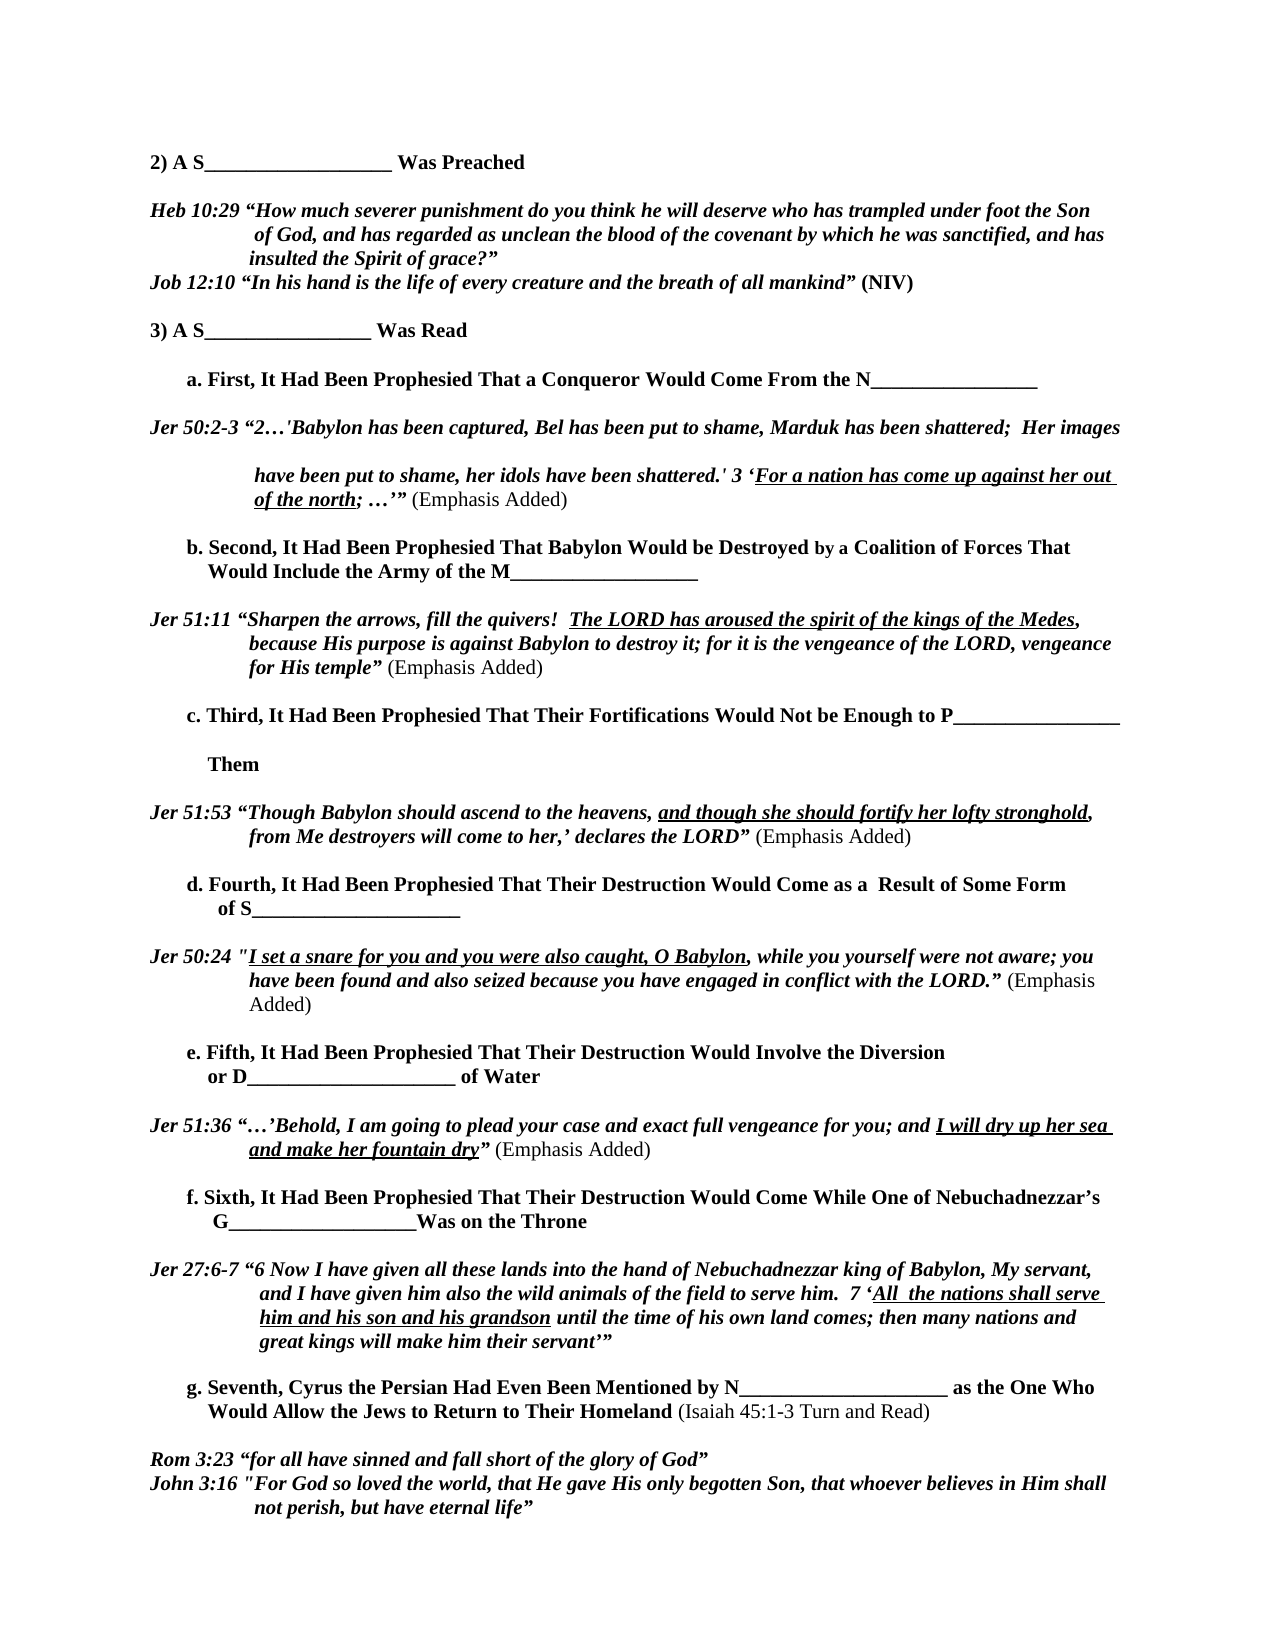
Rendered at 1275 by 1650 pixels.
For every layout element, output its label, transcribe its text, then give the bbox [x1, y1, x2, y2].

text Jer 50:2-3 “2…'Babylon has been captured, Bel has been put to shame, Marduk has been shattered; Her images have been put to shame, her idols have been shattered.' 3 ‘For a nation has come up against her out of the north; …’” (Emphasis Added) [150, 415, 1125, 511]
text 3) A S________________ Was Read [150, 318, 1125, 342]
text c. Third, It Had Been Prophesied That Their Fortifications Would Not be Enough to P________________ Them [150, 703, 1125, 776]
text Jer 27:6-7 “6 Now I have given all these lands into the hand of Nebuchadnezzar king of Babylon, My servant, and I have given him also the wild animals of the field to serve him. 7 ‘All the nations shall serve him and his son and his grandson until the time of his own land comes; then many nations and great kings will make him their servant’” [150, 1257, 1125, 1353]
text Jer 51:53 “Though Babylon should ascend to the heavens, and though she should fortify her lofty stronghold, from Me destroyers will come to her,’ declares the LORD” (Emphasis Added) [150, 800, 1125, 848]
text b. Second, It Had Been Prophesied That Babylon Would be Destroyed by a Coalition of Forces That Would Include the Army of the M__________________ [150, 535, 1125, 583]
text Job 12:10 “In his hand is the life of every creature and the breath of all mankind” (NIV) [150, 270, 1125, 294]
text d. Fourth, It Had Been Prophesied That Their Destruction Would Come as a Result of Some Form of S____________________ [150, 872, 1125, 920]
text Jer 51:11 “Sharpen the arrows, fill the quivers! The LORD has aroused the spirit of the kings of the Medes, because His purpose is against Babylon to destroy it; for it is the vengeance of the LORD, vengeance for His temple” (Emphasis Added) [150, 607, 1125, 679]
text e. Fifth, It Had Been Prophesied That Their Destruction Would Involve the Diversion or D____________________ of Water [150, 1040, 1125, 1088]
text f. Sixth, It Had Been Prophesied That Their Destruction Would Come While One of Nebuchadnezzar’s G__________________Was on the Throne [150, 1185, 1125, 1233]
text John 3:16 "For God so loved the world, that He gave His only begotten Son, that whoever believes in Him shall not perish, but have eternal life” [150, 1471, 1125, 1519]
text a. First, It Had Been Prophesied That a Conqueror Would Come From the N________________ [150, 367, 1125, 391]
text Jer 51:36 “…’Behold, I am going to plead your case and exact full vengeance for you; and I will dry up her sea and make her fountain dry” (Emphasis Added) [150, 1112, 1125, 1161]
text Jer 50:24 "I set a snare for you and you were also caught, O Babylon, while you yourself were not aware; you have been found and also seized because you have engaged in conflict with the LORD.” (Emphasis Added) [150, 944, 1125, 1016]
text 2) A S__________________ Was Preached [150, 150, 1125, 174]
text g. Seventh, Cyrus the Persian Had Even Been Mentioned by N____________________ as the One Who Would Allow the Jews to Return to Their Homeland (Isaiah 45:1-3 Turn and Read) [150, 1375, 1125, 1423]
text Heb 10:29 “How much severer punishment do you think he will deserve who has trampled under foot the Son of God, and has regarded as unclean the blood of the covenant by which he was sanctified, and has insulted the Spirit of grace?” [150, 198, 1125, 270]
text Rom 3:23 “for all have sinned and fall short of the glory of God” [150, 1447, 1125, 1471]
